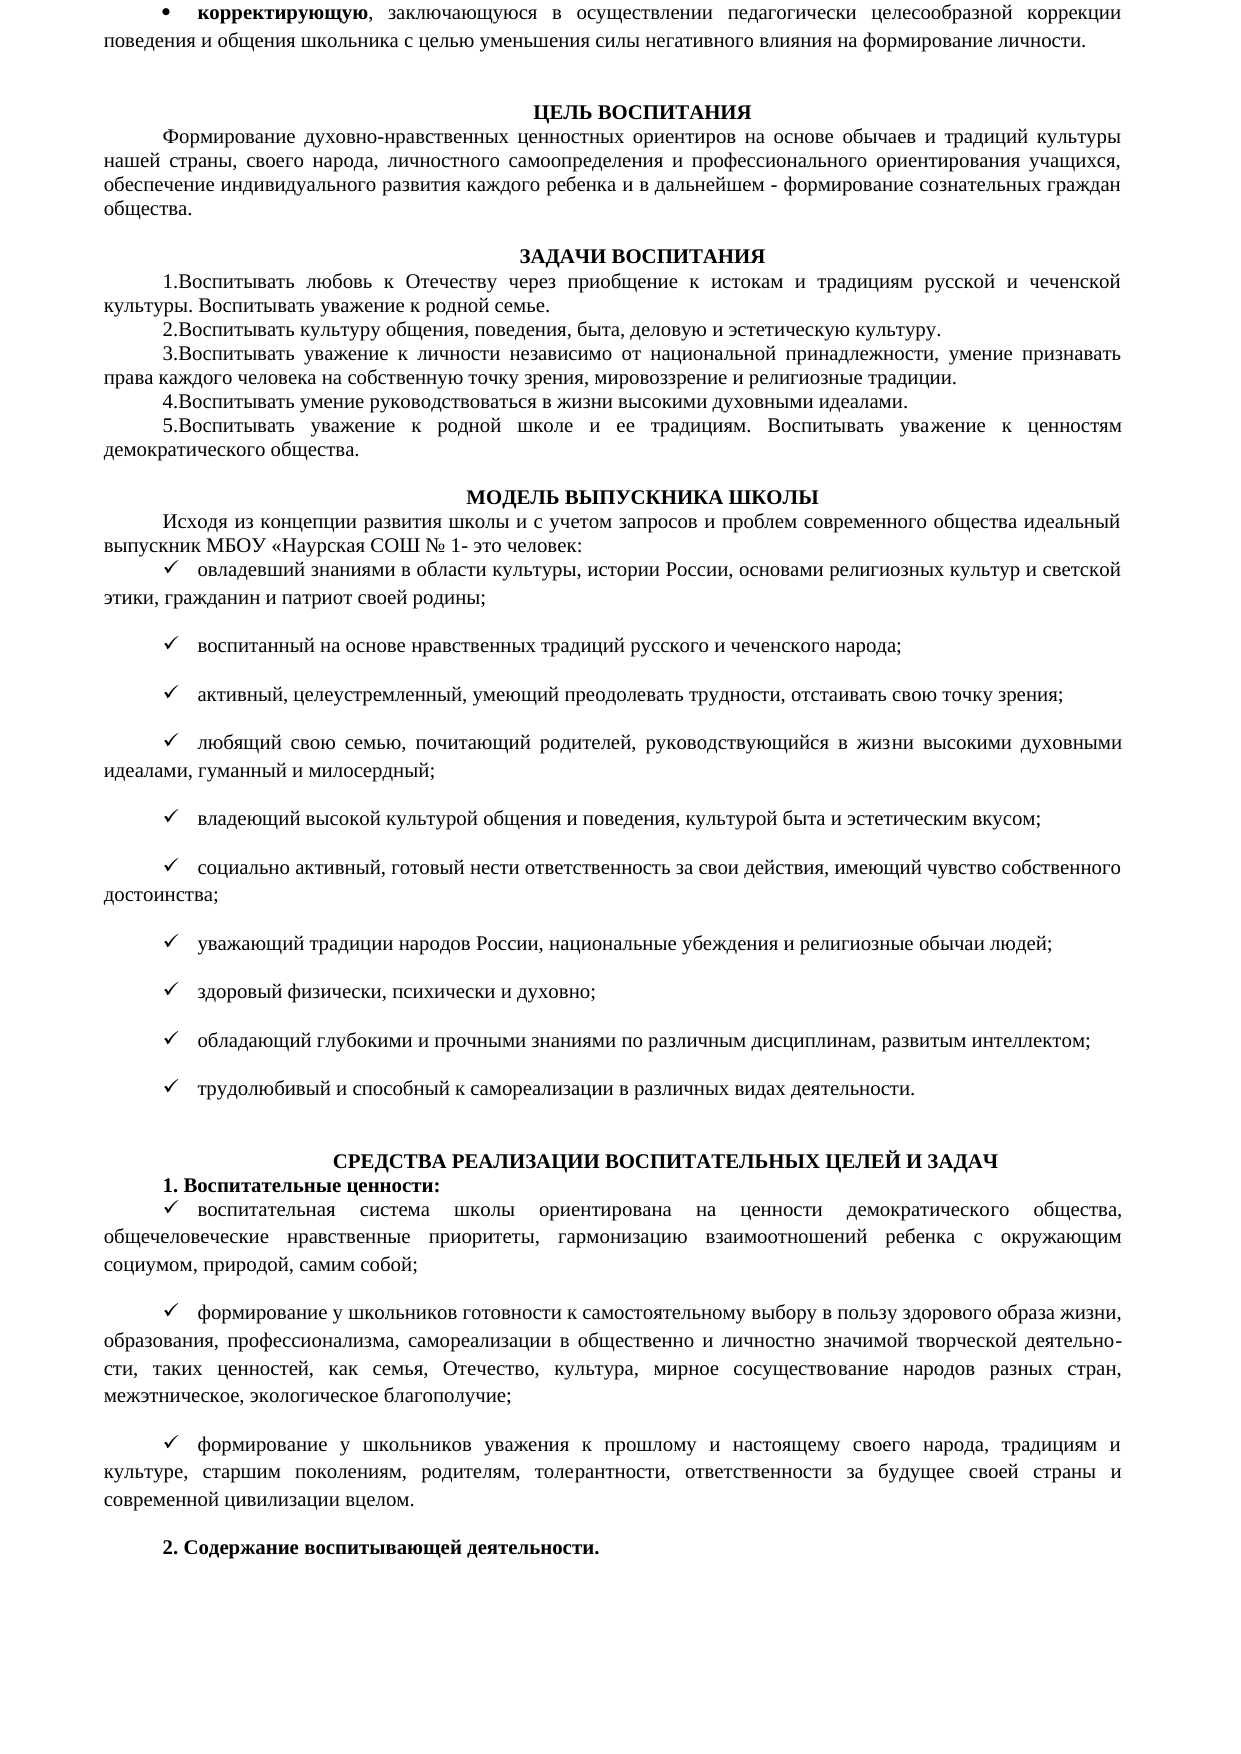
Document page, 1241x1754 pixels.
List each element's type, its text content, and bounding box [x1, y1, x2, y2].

list любящий свою семью, почитающий родителей, руководствующийся в жизни высокими духовными идеалами, гуманный и милосердный; [103, 730, 1122, 782]
list обладающий глубокими и прочными знаниями по различным дисциплинам, развитым интеллектом; [103, 1028, 1122, 1052]
text 3.Воспитывать уважение к личности независимо от национальной принадлежности, умение признавать права каждого человека на собственную точку зрения, мировоззрение и религиозные традиции. [103, 341, 1122, 389]
text СРЕДСТВА РЕАЛИЗАЦИИ ВОСПИТАТЕЛЬНЫХ ЦЕЛЕЙ И ЗАДАЧ [103, 1148, 1122, 1173]
list формирование у школьников уважения к прошлому и настоящему своего народа, традициям и культуре, старшим поколениям, родителям, толерантности, ответственности за будущее своей страны и современной цивилизации вцелом. [103, 1432, 1122, 1511]
list владеющий высокой культурой общения и поведения, культурой быта и эстетическим вкусом; [103, 806, 1122, 830]
text ЗАДАЧИ ВОСПИТАНИЯ [103, 244, 1122, 268]
list здоровый физически, психически и духовно; [103, 979, 1122, 1003]
list формирование у школьников готовности к самостоятельному выбору в пользу здорового образа жизни, образования, профессионализма, самореализации в общественно и личностно значимой творческой деятельности, таких ценностей, как семья, Отечество, культура, мирное сосуществование народов разных стран, межэтническое, экологическое благополучие; [103, 1300, 1122, 1407]
text 4.Воспитывать умение руководствоваться в жизни высокими духовными идеалами. [103, 389, 1122, 413]
text ЦЕЛЬ ВОСПИТАНИЯ [103, 100, 1122, 124]
text МОДЕЛЬ ВЫПУСКНИКА ШКОЛЫ [103, 485, 1122, 509]
list уважающий традиции народов России, национальные убеждения и религиозные обычаи людей; [103, 931, 1122, 955]
text 2. Содержание воспитывающей деятельности. [103, 1535, 1122, 1559]
text 2.Воспитывать культуру общения, поведения, быта, деловую и эстетическую культуру. [103, 317, 1122, 341]
text Исходя из концепции развития школы и с учетом запросов и проблем современного общества идеальный выпускник МБОУ «Наурская СОШ № 1- это человек: [103, 509, 1122, 557]
list активный, целеустремленный, умеющий преодолевать трудности, отстаивать свою точку зрения; [103, 682, 1122, 706]
list овладевший знаниями в области культуры, истории России, основами религиозных культур и светской этики, гражданин и патриот своей родины; [103, 557, 1122, 609]
text 5.Воспитывать уважение к родной школе и ее традициям. Воспитывать уважение к ценностям демократического общества. [103, 413, 1122, 461]
list трудолюбивый и способный к самореализации в различных видах деятельности. [103, 1076, 1122, 1100]
text 1.Воспитывать любовь к Отечеству через приобщение к истокам и традициям русской и чеченской культуры. Воспитывать уважение к родной семье. [103, 268, 1122, 317]
list корректирующую, заключающуюся в осуществлении педагогически целесообразной коррекции поведения и общения школьника с целью уменьшения силы негативного влияния на формирование личности. [103, 0, 1122, 52]
list воспитательная система школы ориентирована на ценности демократического общества, общечеловеческие нравственные приоритеты, гармонизацию взаимоотношений ребенка с окружающим социумом, природой, самим собой; [103, 1197, 1122, 1276]
list социально активный, готовый нести ответственность за свои действия, имеющий чувство собственного достоинства; [103, 855, 1122, 906]
text Формирование духовно-нравственных ценностных ориентиров на основе обычаев и традиций культуры нашей страны, своего народа, личностного самоопределения и профессионального ориентирования учащихся, обеспечение индивидуального развития каждого ребенка и в дальнейшем - формирование сознательных граждан общества. [103, 124, 1122, 220]
list воспитанный на основе нравственных традиций русского и чеченского народа; [103, 633, 1122, 657]
text 1. Воспитательные ценности: [103, 1173, 1122, 1197]
